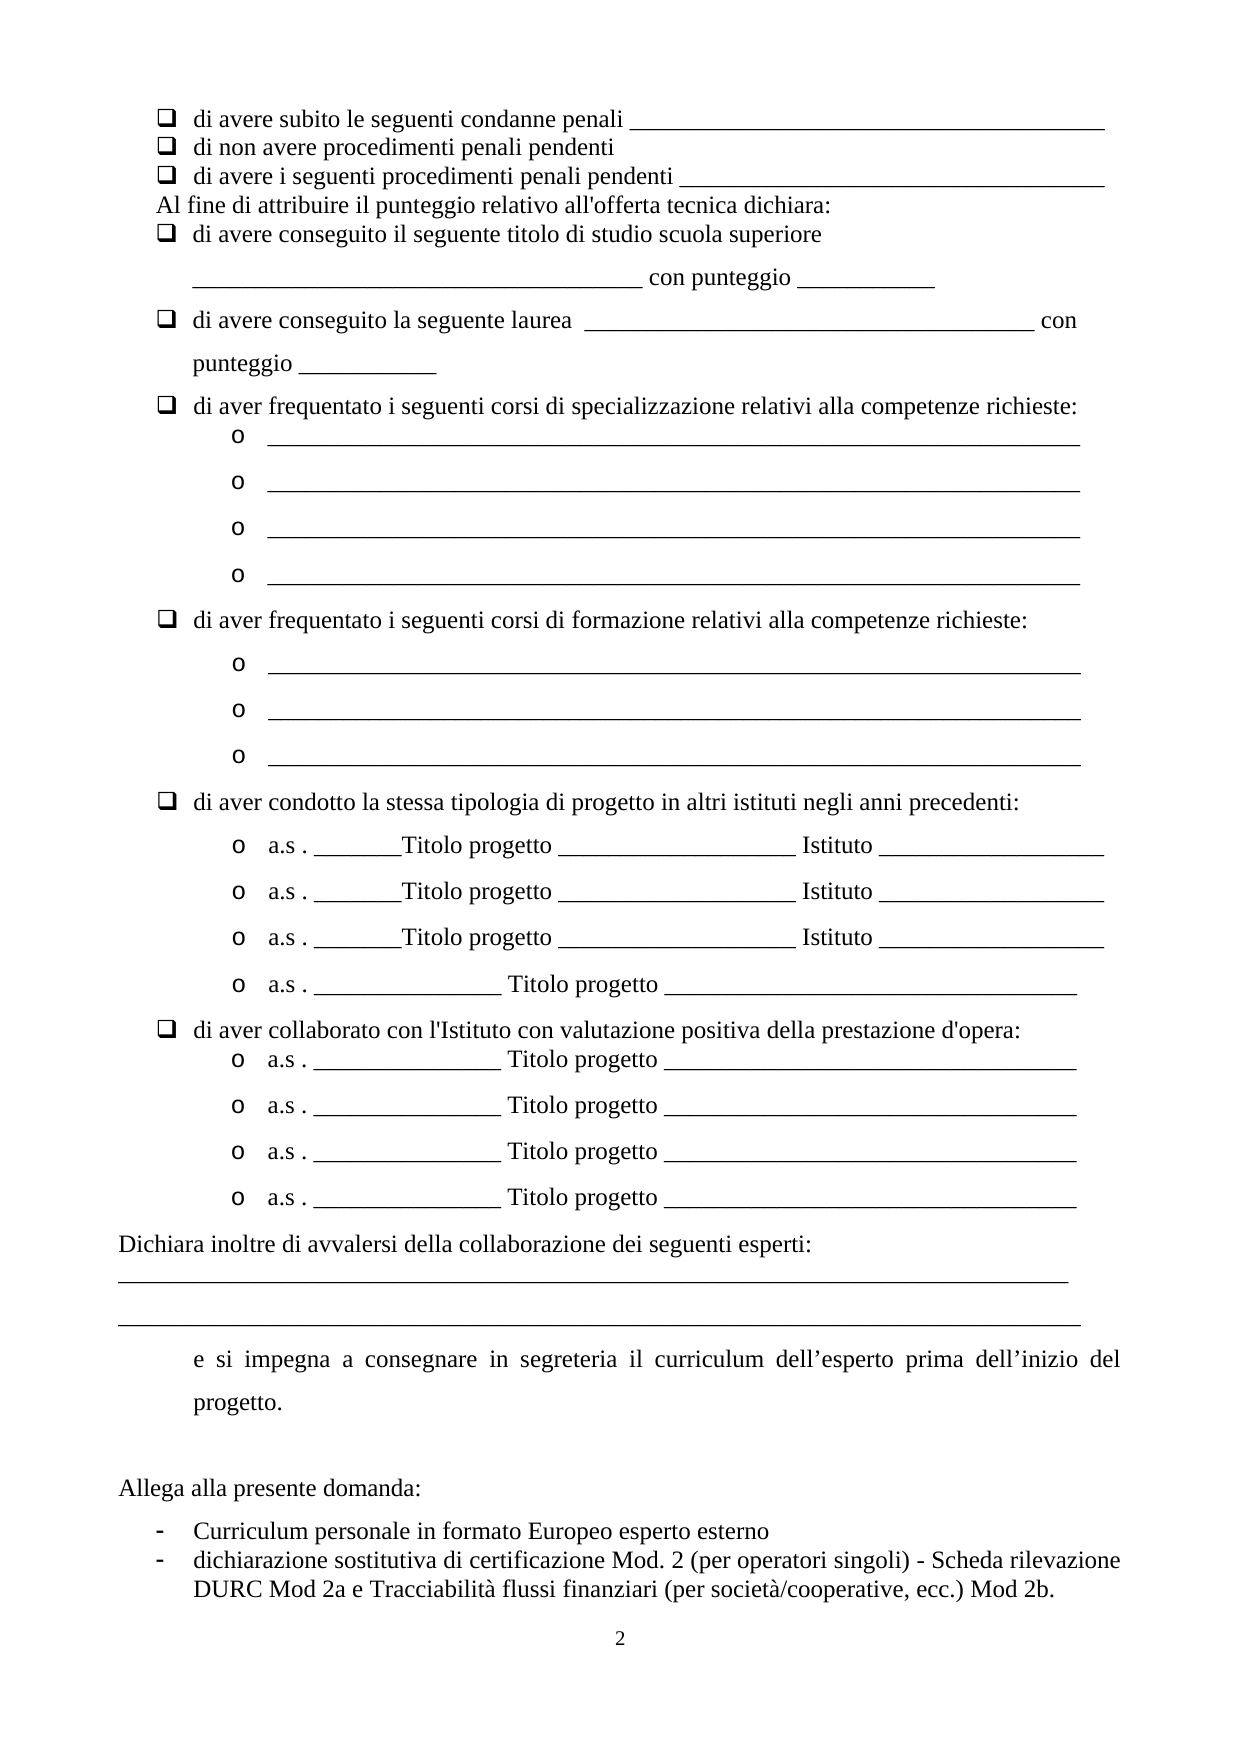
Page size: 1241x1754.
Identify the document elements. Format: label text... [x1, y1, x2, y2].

list di aver frequentato i seguenti corsi di specializzazione relativi alla competenze richieste: [156, 391, 1122, 420]
list _________________________________________________________________ [230, 420, 1122, 451]
list Curriculum personale in formato Europeo esperto esterno [156, 1516, 1122, 1545]
list a.s . _______Titolo progetto ___________________ Istituto __________________ [231, 830, 1122, 861]
list di aver collaborato con l'Istituto con valutazione positiva della prestazione d'opera: [156, 1015, 1122, 1044]
text ____________________________________________________________________________ [118, 1257, 1122, 1286]
list di aver condotto la stessa tipologia di progetto in altri istituti negli anni precedenti: [156, 787, 1122, 816]
text Dichiara inoltre di avvalersi della collaborazione dei seguenti esperti: [118, 1229, 1122, 1257]
list di avere conseguito il seguente titolo di studio scuola superiore ____________________________________ con punteggio ___________ [155, 219, 1122, 291]
list _________________________________________________________________ [231, 741, 1122, 771]
text Al fine di attribuire il punteggio relativo all'offerta tecnica dichiara: [156, 190, 1122, 219]
list a.s . _______________ Titolo progetto _________________________________ [230, 1090, 1122, 1121]
list dichiarazione sostitutiva di certificazione Mod. 2 (per operatori singoli) - Scheda rilevazione DURC Mod 2a e Tracciabilità flussi finanziari (per società/cooperative, ecc.) Mod 2b. [156, 1545, 1122, 1602]
list _________________________________________________________________ [230, 466, 1122, 497]
list a.s . _______Titolo progetto ___________________ Istituto __________________ [231, 876, 1122, 907]
list _________________________________________________________________ [231, 694, 1122, 725]
list _________________________________________________________________ [231, 648, 1122, 679]
list a.s . _______________ Titolo progetto _________________________________ [230, 1044, 1122, 1074]
text Allega alla presente domanda: [118, 1473, 1122, 1502]
list di non avere procedimenti penali pendenti [156, 132, 1122, 161]
list a.s . _______________ Titolo progetto _________________________________ [231, 969, 1122, 999]
list di aver frequentato i seguenti corsi di formazione relativi alla competenze richieste: [156, 605, 1122, 634]
text e si impegna a consegnare in segreteria il curriculum dell’esperto prima dell’inizio del progetto. [193, 1344, 1122, 1416]
list a.s . _______Titolo progetto ___________________ Istituto __________________ [231, 922, 1122, 953]
list _________________________________________________________________ [230, 559, 1122, 589]
list a.s . _______________ Titolo progetto _________________________________ [230, 1136, 1122, 1167]
list a.s . _______________ Titolo progetto _________________________________ [230, 1182, 1122, 1213]
text _____________________________________________________________________________ [118, 1301, 1122, 1329]
list di avere subito le seguenti condanne penali ______________________________________ [156, 104, 1122, 132]
list di avere i seguenti procedimenti penali pendenti __________________________________ [156, 161, 1122, 190]
list _________________________________________________________________ [230, 512, 1122, 543]
list di avere conseguito la seguente laurea ____________________________________ con punteggio ___________ [155, 305, 1122, 377]
